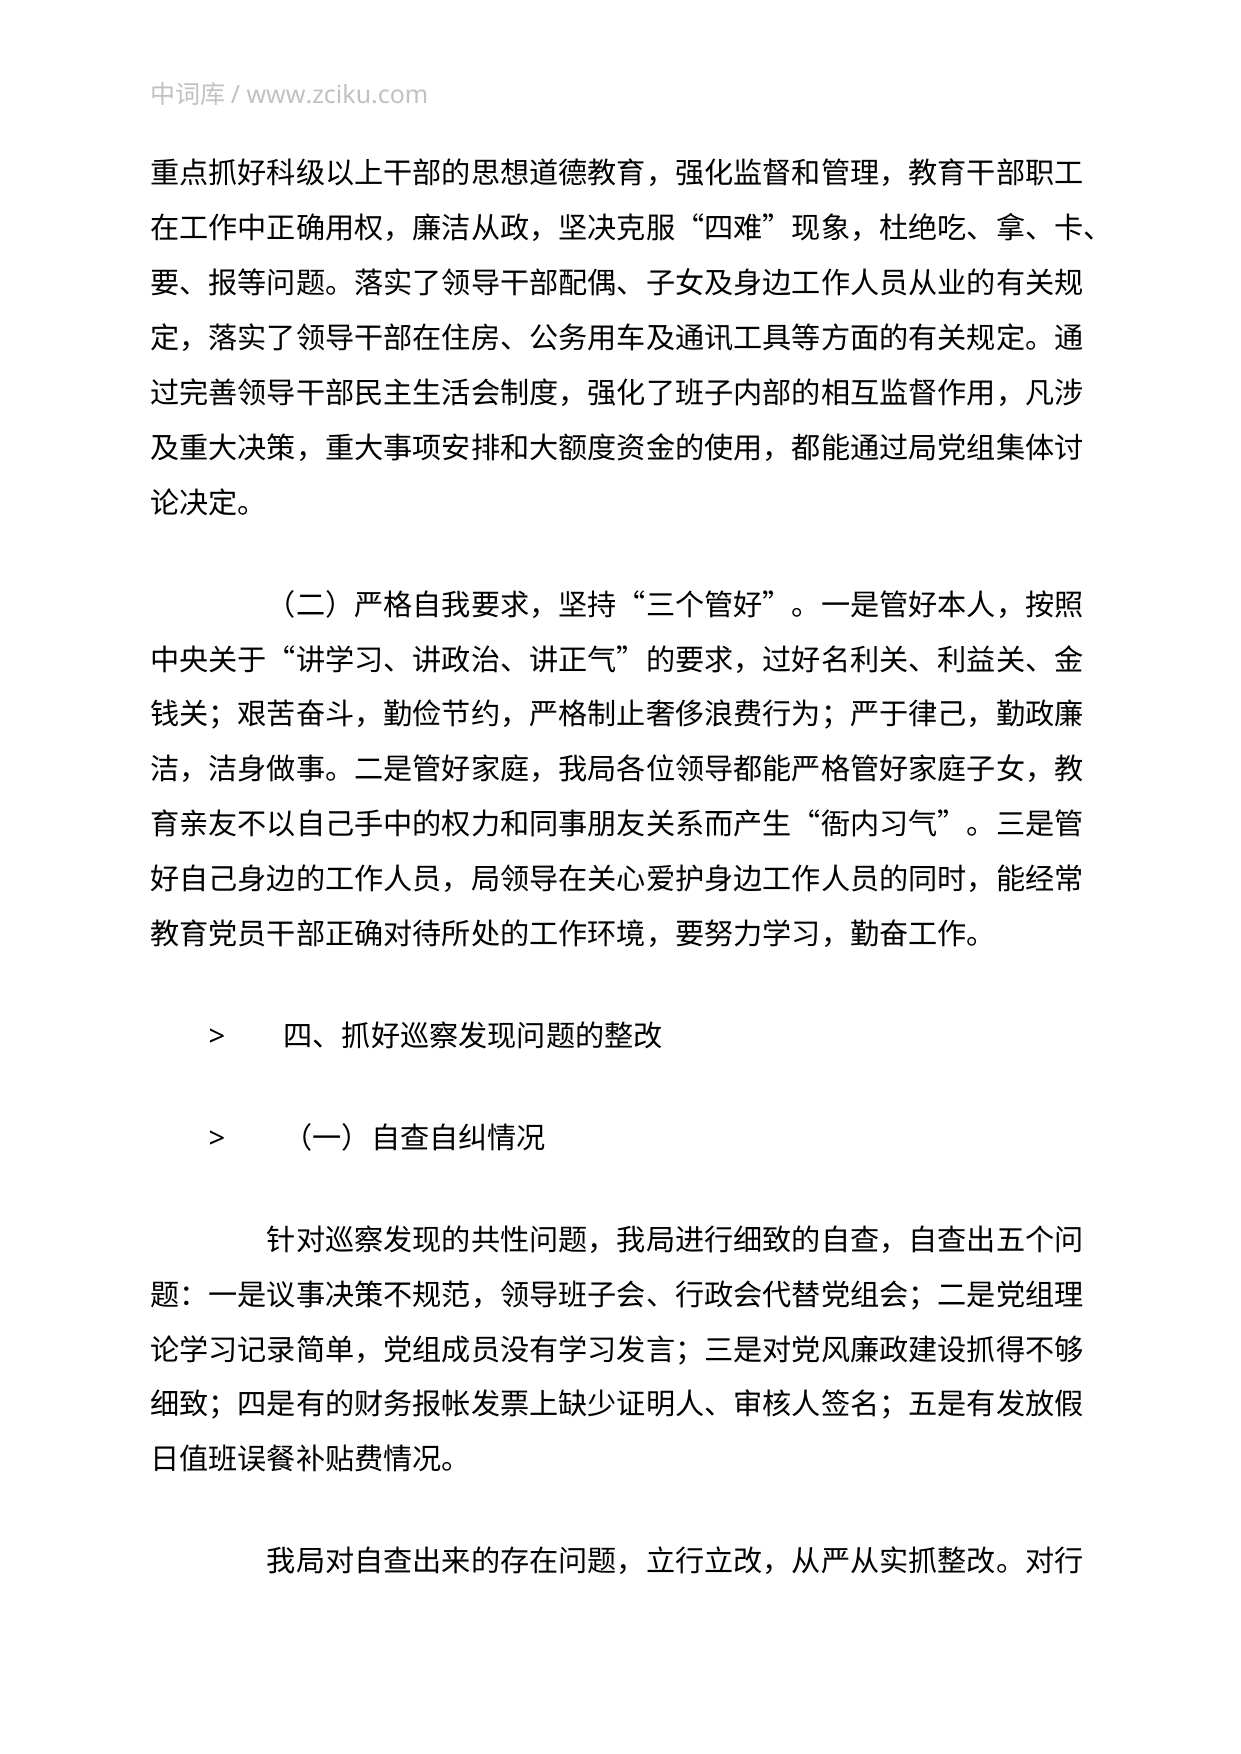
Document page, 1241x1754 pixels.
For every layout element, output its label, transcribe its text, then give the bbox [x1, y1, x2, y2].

text > 四、抓好巡察发现问题的整改 [150, 1012, 1090, 1055]
text > （一）自查自纠情况 [150, 1114, 1090, 1157]
text 针对巡察发现的共性问题，我局进行细致的自查，自查出五个问题：一是议事决策不规范，领导班子会、行政会代替党组会；二是党组理论学习记录简单，党组成员没有学习发言；三是对党风廉政建设抓得不够细致；四是有的财务报帐发票上缺少证明人、审核人签名；五是有发放假日值班误餐补贴费情况。 [150, 1216, 1090, 1478]
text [150, 1538, 1090, 1580]
text （二）严格自我要求，坚持“三个管好”。一是管好本人，按照中央关于“讲学习、讲政治、讲正气”的要求，过好名利关、利益关、金钱关；艰苦奋斗，勤俭节约，严格制止奢侈浪费行为；严于律己，勤政廉洁，洁身做事。二是管好家庭，我局各位领导都能严格管好家庭子女，教育亲友不以自己手中的权力和同事朋友关系而产生“衙内习气”。三是管好自己身边的工作人员，局领导在关心爱护身边工作人员的同时，能经常教育党员干部正确对待所处的工作环境，要努力学习，勤奋工作。 [150, 581, 1090, 953]
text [150, 150, 1090, 522]
